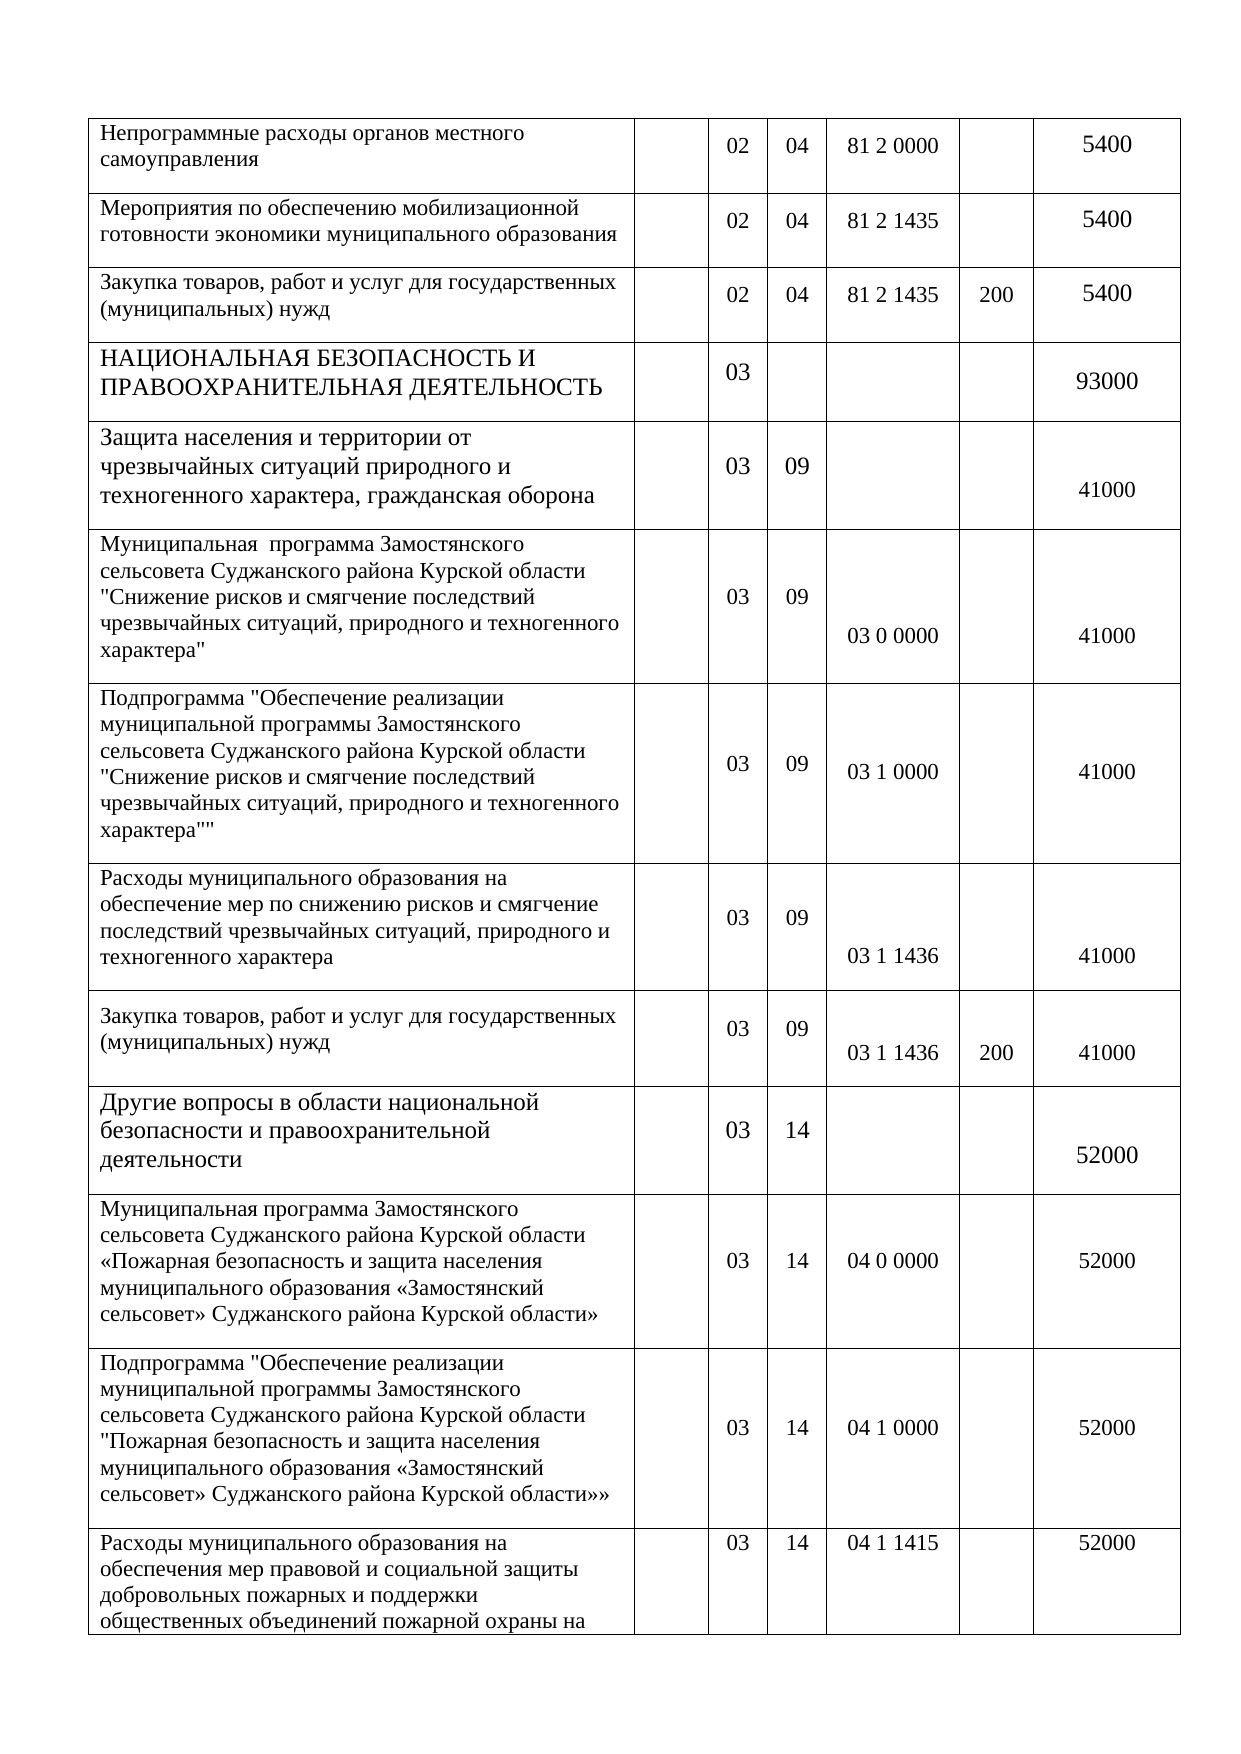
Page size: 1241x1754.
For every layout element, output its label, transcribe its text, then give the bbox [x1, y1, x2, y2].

table_cell [960, 684, 1033, 863]
table_cell Муниципальная программа Замостянского сельсовета Суджанского района Курской области «Пожарная безопасность и защита населения муниципального образования «Замостянский сельсовет» Суджанского района Курской области» [89, 1195, 634, 1347]
table_cell [960, 422, 1033, 529]
table_cell 81 2 1435 [827, 268, 959, 342]
table_cell Защита населения и территории от чрезвычайных ситуаций природного и техногенного характера, гражданская оборона [89, 422, 634, 529]
table_cell 81 2 1435 [827, 194, 959, 267]
table_cell 52000 [1034, 1087, 1180, 1194]
table_cell [960, 1087, 1033, 1194]
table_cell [89, 1529, 634, 1634]
table_cell 03 [709, 422, 767, 529]
table_cell 09 [768, 530, 826, 683]
table_cell 03 [709, 1529, 767, 1634]
table_cell [635, 422, 708, 529]
table_cell 200 [960, 991, 1033, 1086]
table_cell Мероприятия по обеспечению мобилизационной готовности экономики муниципального образования [89, 194, 634, 267]
table_cell 09 [768, 684, 826, 863]
table_cell 03 [709, 1087, 767, 1194]
table_cell 41000 [1034, 684, 1180, 863]
table_cell 03 1 1436 [827, 991, 959, 1086]
table_cell 14 [768, 1087, 826, 1194]
table_cell 04 1 1415 [827, 1529, 959, 1634]
table_cell Закупка товаров, работ и услуг для государственных (муниципальных) нужд [89, 991, 634, 1086]
table_cell [635, 1087, 708, 1194]
table_cell [635, 1529, 708, 1634]
table_cell [960, 1349, 1033, 1527]
table_cell [960, 1529, 1033, 1634]
table_cell [960, 1195, 1033, 1347]
table_cell Расходы муниципального образования на обеспечение мер по снижению рисков и смягчение последствий чрезвычайных ситуаций, природного и техногенного характера [89, 864, 634, 990]
table_cell 14 [768, 1349, 826, 1527]
table_cell 03 [709, 343, 767, 421]
table_cell 41000 [1034, 530, 1180, 683]
table_cell НАЦИОНАЛЬНАЯ БЕЗОПАСНОСТЬ И ПРАВООХРАНИТЕЛЬНАЯ ДЕЯТЕЛЬНОСТЬ [89, 343, 634, 421]
table_cell 04 [768, 268, 826, 342]
table_cell [635, 991, 708, 1086]
table_cell [960, 530, 1033, 683]
table_cell 09 [768, 864, 826, 990]
table_cell [635, 119, 708, 193]
table_cell 03 [709, 684, 767, 863]
table_cell 03 0 0000 [827, 530, 959, 683]
table_cell [635, 864, 708, 990]
table_cell 52000 [1034, 1195, 1180, 1347]
table_cell 03 [709, 1195, 767, 1347]
table_cell 41000 [1034, 864, 1180, 990]
table_cell [960, 119, 1033, 193]
table_cell Закупка товаров, работ и услуг для государственных (муниципальных) нужд [89, 268, 634, 342]
table_cell 03 1 0000 [827, 684, 959, 863]
table_cell 02 [709, 194, 767, 267]
table_cell [827, 343, 959, 421]
table_cell Непрограммные расходы органов местного самоуправления [89, 119, 634, 193]
table_cell Подпрограмма "Обеспечение реализации муниципальной программы Замостянского сельсовета Суджанского района Курской области "Снижение рисков и смягчение последствий чрезвычайных ситуаций, природного и техногенного характера"" [89, 684, 634, 863]
table_cell [960, 194, 1033, 267]
table_cell 5400 [1034, 268, 1180, 342]
table_cell [827, 422, 959, 529]
table_cell 5400 [1034, 194, 1180, 267]
table_cell 09 [768, 991, 826, 1086]
table_cell 52000 [1034, 1529, 1180, 1634]
table_cell 04 0 0000 [827, 1195, 959, 1347]
table_cell [768, 343, 826, 421]
table_cell 09 [768, 422, 826, 529]
table_cell 04 [768, 194, 826, 267]
table_cell 03 [709, 1349, 767, 1527]
table_cell 02 [709, 268, 767, 342]
table_cell [635, 530, 708, 683]
table_cell 52000 [1034, 1349, 1180, 1527]
table_cell [635, 268, 708, 342]
table_cell 200 [960, 268, 1033, 342]
table_cell 14 [768, 1529, 826, 1634]
table_cell 04 1 0000 [827, 1349, 959, 1527]
table_cell [635, 1349, 708, 1527]
table_cell Подпрограмма "Обеспечение реализации муниципальной программы Замостянского сельсовета Суджанского района Курской области "Пожарная безопасность и защита населения муниципального образования «Замостянский сельсовет» Суджанского района Курской области»» [89, 1349, 634, 1527]
table_cell 14 [768, 1195, 826, 1347]
table_cell Другие вопросы в области национальной безопасности и правоохранительной деятельности [89, 1087, 634, 1194]
table_cell 02 [709, 119, 767, 193]
table_cell Муниципальная программа Замостянского сельсовета Суджанского района Курской области "Снижение рисков и смягчение последствий чрезвычайных ситуаций, природного и техногенного характера" [89, 530, 634, 683]
table_cell [635, 343, 708, 421]
table_cell 41000 [1034, 422, 1180, 529]
table_cell [635, 684, 708, 863]
table_cell 03 [709, 530, 767, 683]
table_cell [635, 194, 708, 267]
table_cell 41000 [1034, 991, 1180, 1086]
table_cell 81 2 0000 [827, 119, 959, 193]
table_cell [827, 1087, 959, 1194]
table_cell [960, 343, 1033, 421]
table_cell [635, 1195, 708, 1347]
table_cell [960, 864, 1033, 990]
table_cell 03 1 1436 [827, 864, 959, 990]
table_cell 03 [709, 864, 767, 990]
table_cell 93000 [1034, 343, 1180, 421]
table_cell 03 [709, 991, 767, 1086]
table_cell 5400 [1034, 119, 1180, 193]
table_cell 04 [768, 119, 826, 193]
